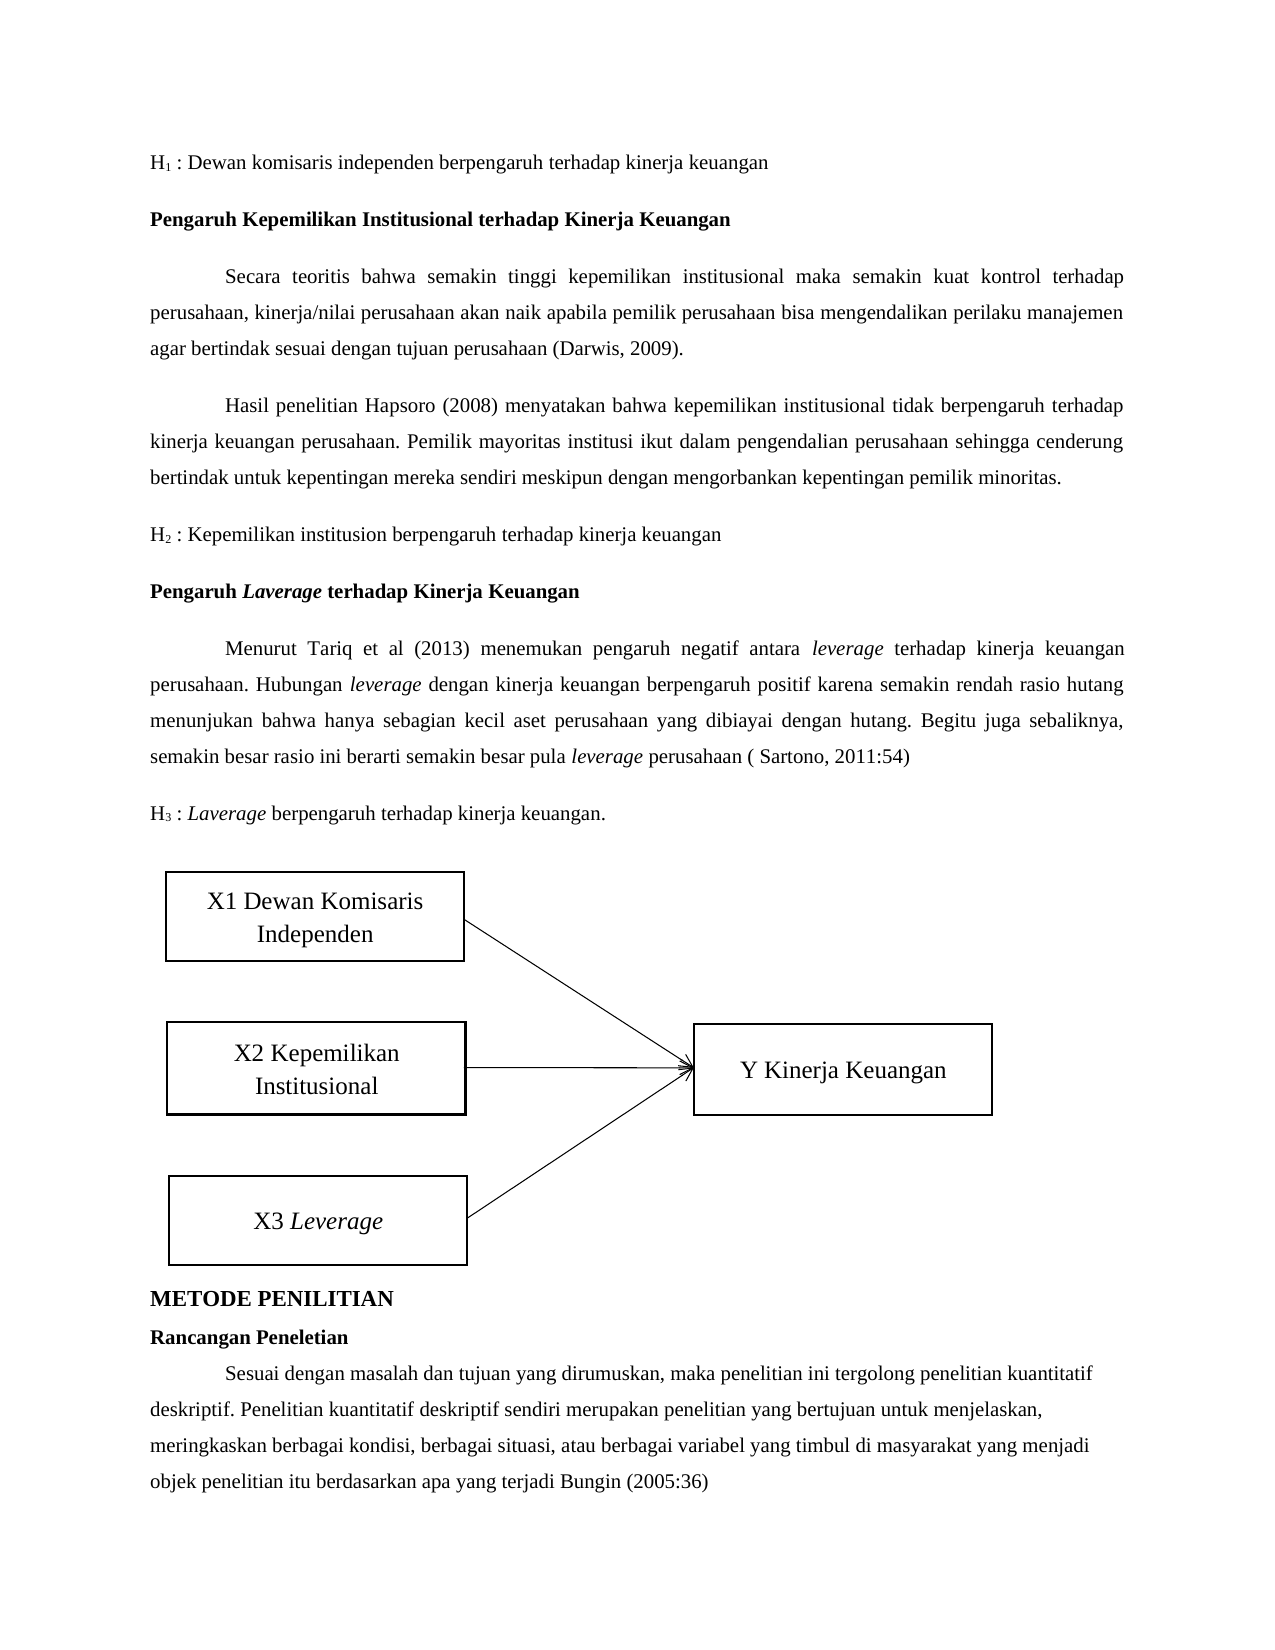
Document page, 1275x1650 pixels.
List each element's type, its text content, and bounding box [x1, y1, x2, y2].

text H3 : Laverage berpengaruh terhadap kinerja keuangan. [150, 800, 1125, 824]
text Rancangan Peneletian [150, 1325, 1125, 1349]
text Menurut Tariq et al (2013) menemukan pengaruh negatif antara leverage terhadap kinerja keuangan perusahaan. Hubungan leverage dengan kinerja keuangan berpengaruh positif karena semakin rendah rasio hutang menunjukan bahwa hanya sebagian kecil aset perusahaan yang dibiayai dengan hutang. Begitu juga sebaliknya, semakin besar rasio ini berarti semakin besar pula leverage perusahaan ( Sartono, 2011:54) [150, 635, 1125, 768]
text Secara teoritis bahwa semakin tinggi kepemilikan institusional maka semakin kuat kontrol terhadap perusahaan, kinerja/nilai perusahaan akan naik apabila pemilik perusahaan bisa mengendalikan perilaku manajemen agar bertindak sesuai dengan tujuan perusahaan (Darwis, 2009). [150, 264, 1125, 360]
text METODE PENILITIAN [150, 1285, 1125, 1312]
text Sesuai dengan masalah dan tujuan yang dirumuskan, maka penelitian ini tergolong penelitian kuantitatif deskriptif. Penelitian kuantitatif deskriptif sendiri merupakan penelitian yang bertujuan untuk menjelaskan, meringkaskan berbagai kondisi, berbagai situasi, atau berbagai variabel yang timbul di masyarakat yang menjadi objek penelitian itu berdasarkan apa yang terjadi Bungin (2005:36) [150, 1361, 1125, 1493]
text Hasil penelitian Hapsoro (2008) menyatakan bahwa kepemilikan institusional tidak berpengaruh terhadap kinerja keuangan perusahaan. Pemilik mayoritas institusi ikut dalam pengendalian perusahaan sehingga cenderung bertindak untuk kepentingan mereka sendiri meskipun dengan mengorbankan kepentingan pemilik minoritas. [150, 393, 1125, 489]
text H1 : Dewan komisaris independen berpengaruh terhadap kinerja keuangan [150, 150, 1125, 174]
text Pengaruh Laverage terhadap Kinerja Keuangan [150, 578, 1125, 603]
text Pengaruh Kepemilikan Institusional terhadap Kinerja Keuangan [150, 207, 1125, 231]
text H2 : Kepemilikan institusion berpengaruh terhadap kinerja keuangan [150, 522, 1125, 546]
